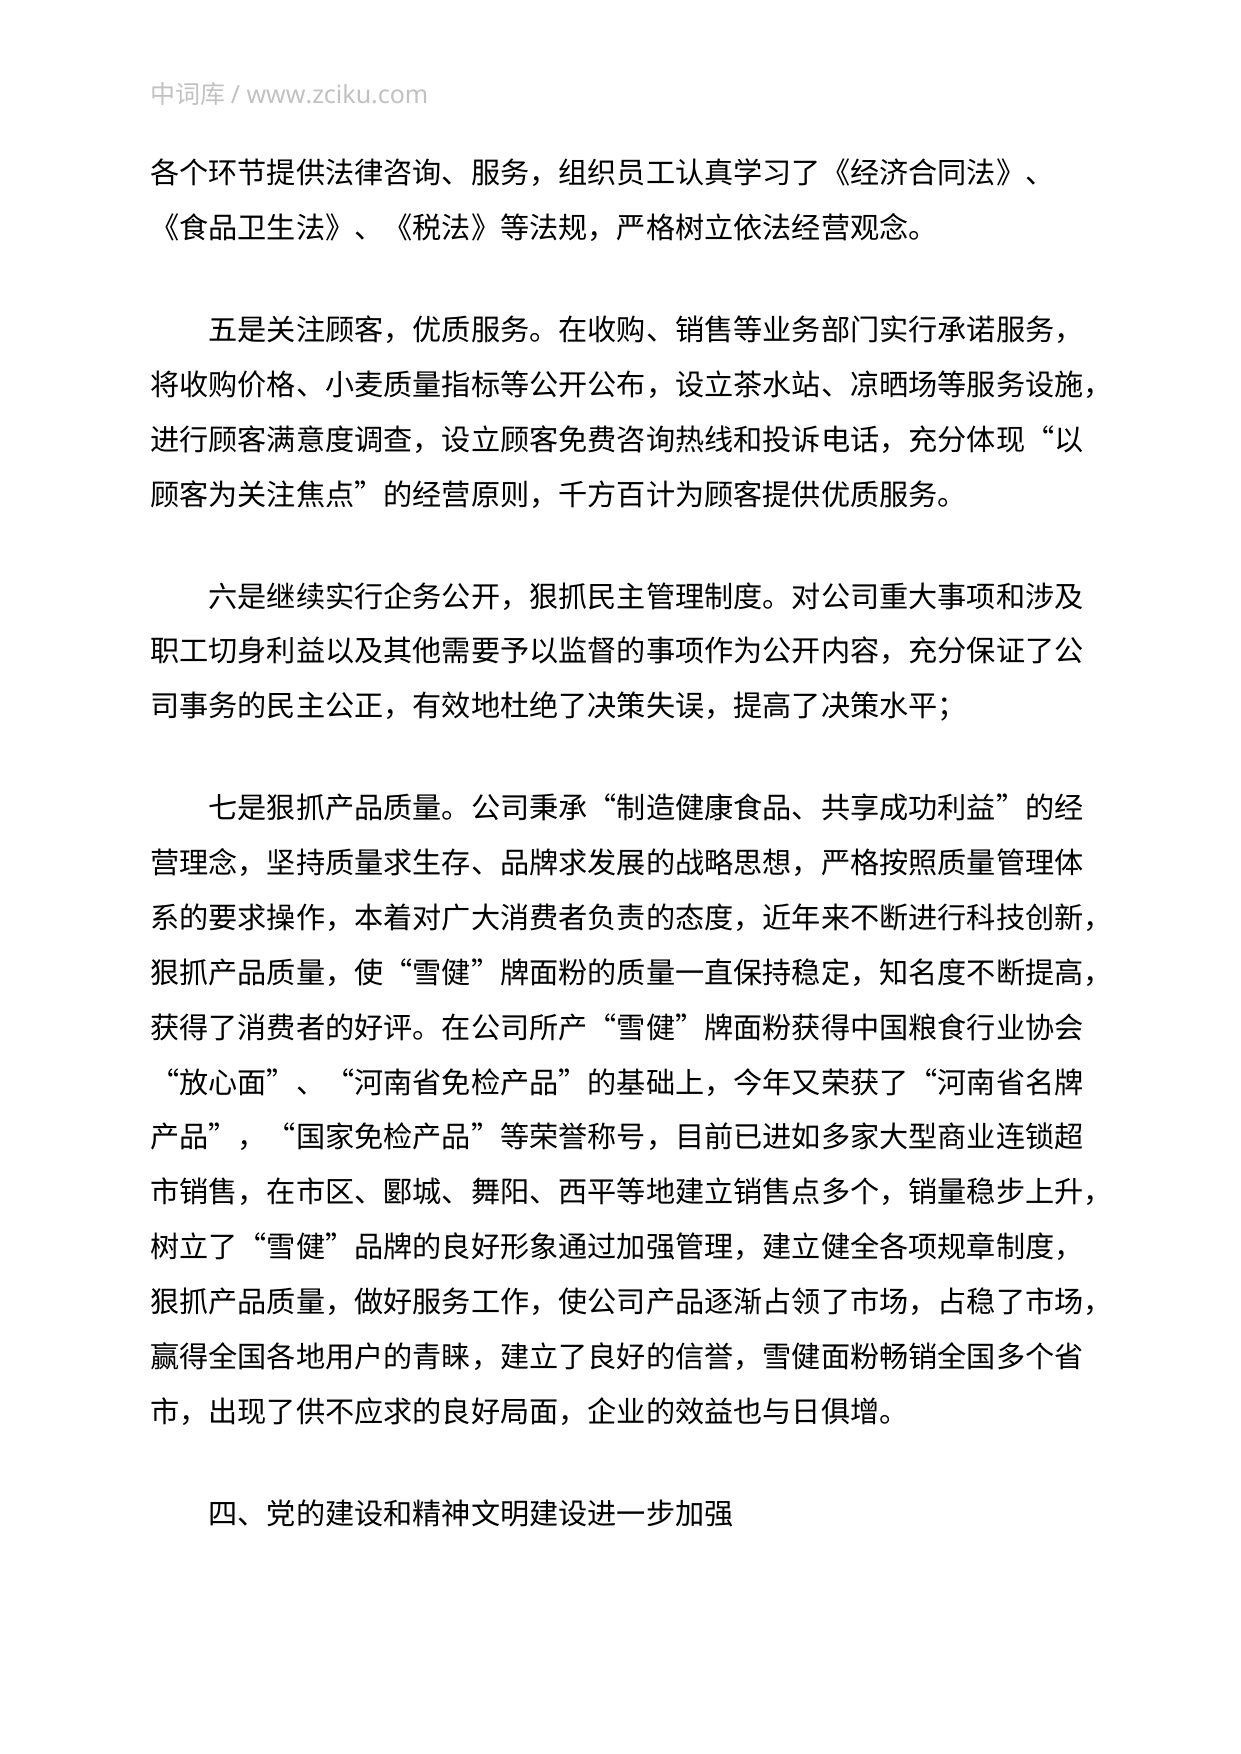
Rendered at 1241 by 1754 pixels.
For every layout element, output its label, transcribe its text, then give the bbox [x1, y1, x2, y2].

text 五是关注顾客，优质服务。在收购、销售等业务部门实行承诺服务，将收购价格、小麦质量指标等公开公布，设立茶水站、凉晒场等服务设施，进行顾客满意度调查，设立顾客免费咨询热线和投诉电话，充分体现“以顾客为关注焦点”的经营原则，千方百计为顾客提供优质服务。 [150, 307, 1090, 514]
text 四、党的建设和精神文明建设进一步加强 [150, 1490, 1090, 1533]
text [150, 150, 1090, 247]
text 七是狠抓产品质量。公司秉承“制造健康食品、共享成功利益”的经营理念，坚持质量求生存、品牌求发展的战略思想，严格按照质量管理体系的要求操作，本着对广大消费者负责的态度，近年来不断进行科技创新，狠抓产品质量，使“雪健”牌面粉的质量一直保持稳定，知名度不断提高，获得了消费者的好评。在公司所产“雪健”牌面粉获得中国粮食行业协会“放心面”、“河南省免检产品”的基础上，今年又荣获了“河南省名牌产品”，“国家免检产品”等荣誉称号，目前已进如多家大型商业连锁超市销售，在市区、郾城、舞阳、西平等地建立销售点多个，销量稳步上升，树立了“雪健”品牌的良好形象通过加强管理，建立健全各项规章制度，狠抓产品质量，做好服务工作，使公司产品逐渐占领了市场，占稳了市场，赢得全国各地用户的青睐，建立了良好的信誉，雪健面粉畅销全国多个省市，出现了供不应求的良好局面，企业的效益也与日俱增。 [150, 785, 1090, 1431]
text 六是继续实行企务公开，狠抓民主管理制度。对公司重大事项和涉及职工切身利益以及其他需要予以监督的事项作为公开内容，充分保证了公司事务的民主公正，有效地杜绝了决策失误，提高了决策水平； [150, 573, 1090, 725]
